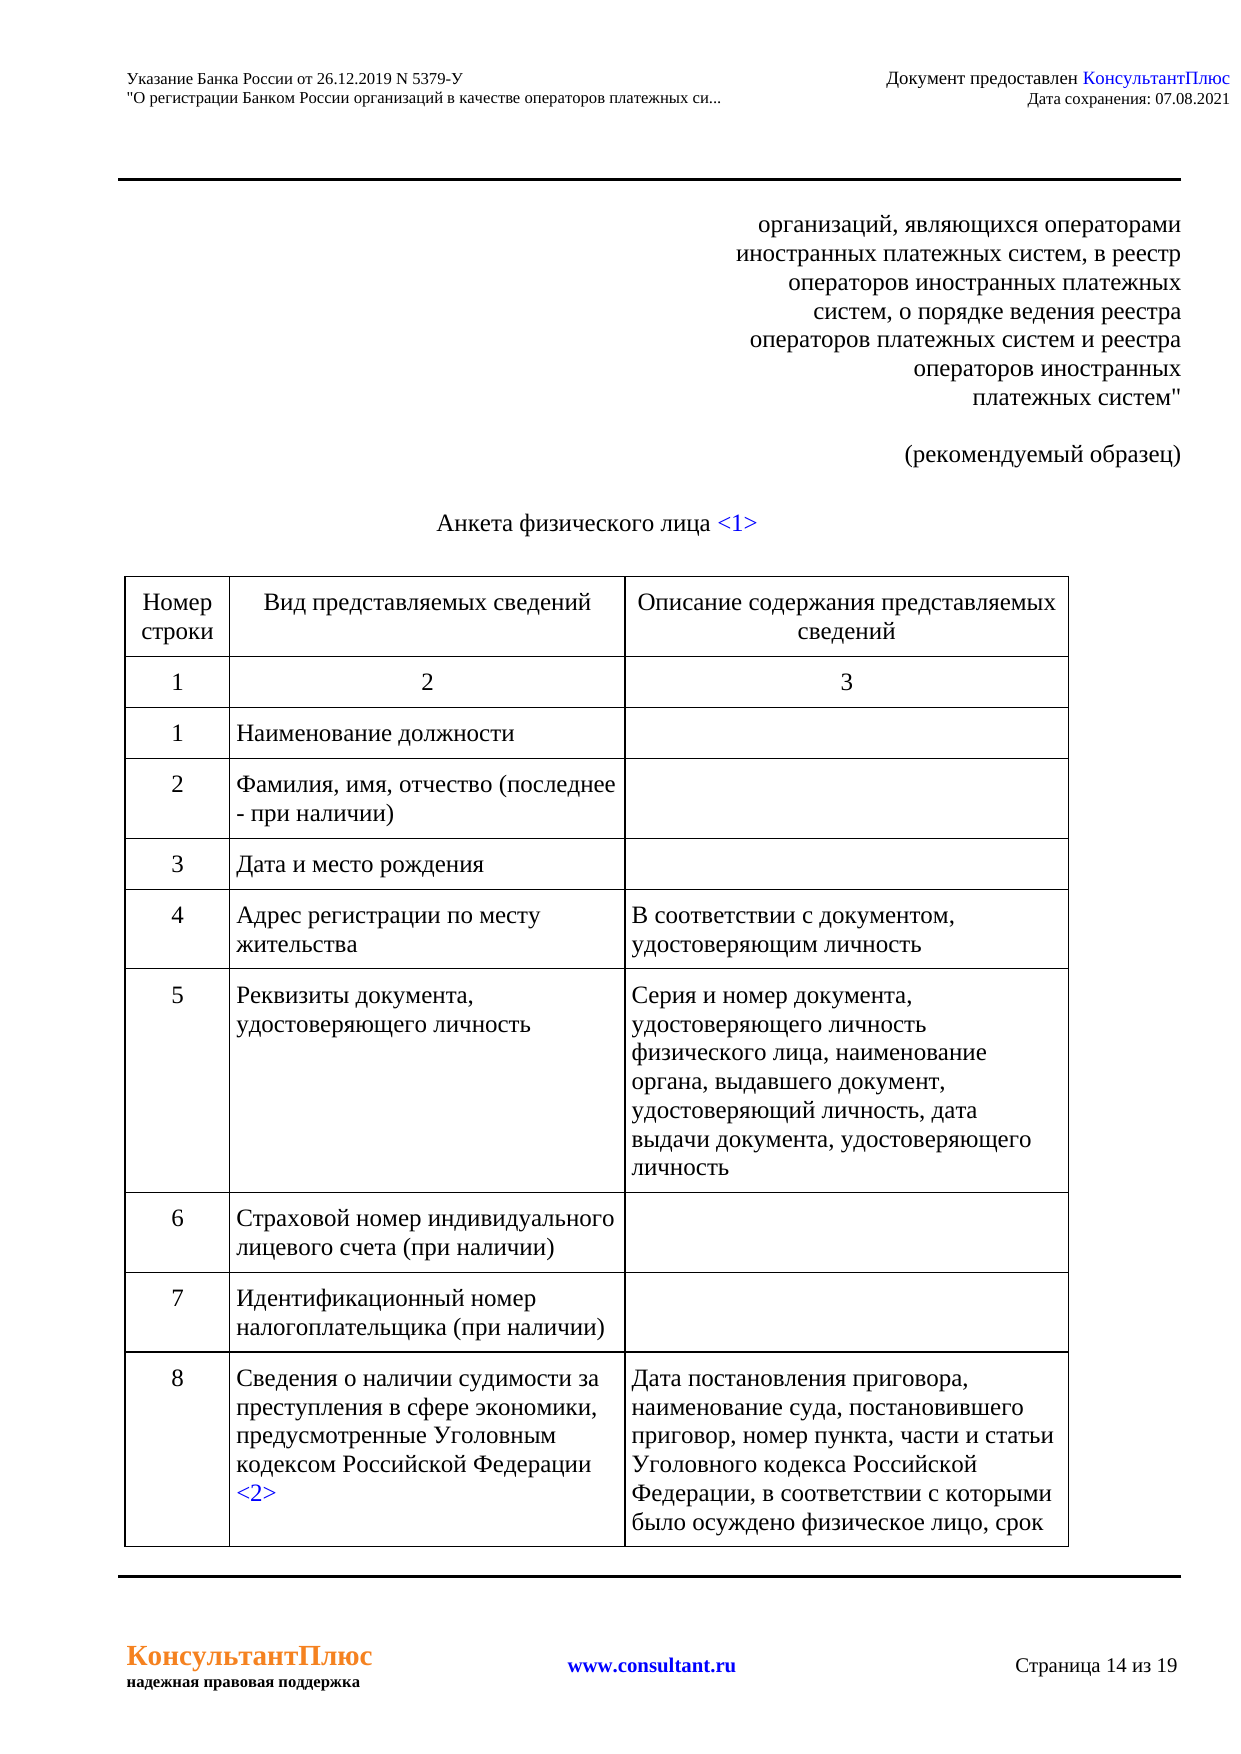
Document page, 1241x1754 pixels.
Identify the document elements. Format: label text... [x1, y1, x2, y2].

table_cell 8 [126, 1353, 229, 1546]
table_cell [626, 1193, 1068, 1272]
table_cell Страховой номер индивидуального лицевого счета (при наличии) [230, 1193, 624, 1272]
table_cell 1 [126, 657, 229, 707]
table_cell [230, 1353, 624, 1546]
table_cell [626, 759, 1068, 837]
text организаций, являющихся операторами [118, 209, 1181, 238]
text платежных систем" [118, 382, 1181, 411]
table_cell 7 [126, 1273, 229, 1351]
text (рекомендуемый образец) [118, 439, 1181, 468]
table_cell 2 [230, 657, 624, 707]
table_cell [626, 1273, 1068, 1351]
text систем, о порядке ведения реестра [118, 296, 1181, 324]
text операторов платежных систем и реестра [118, 324, 1181, 353]
table_header Номер строки [126, 577, 229, 656]
table_header Описание содержания представляемых сведений [626, 577, 1068, 656]
table_cell 1 [126, 708, 229, 758]
text операторов иностранных [118, 353, 1181, 382]
table_cell 4 [126, 890, 229, 968]
table_cell Дата и место рождения [230, 839, 624, 888]
table_cell Адрес регистрации по месту жительства [230, 890, 624, 968]
table_cell 5 [126, 969, 229, 1192]
table_cell 3 [126, 839, 229, 888]
table_cell Реквизиты документа, удостоверяющего личность [230, 969, 624, 1192]
table_cell Серия и номер документа, удостоверяющего личность физического лица, наименование органа, выдавшего документ, удостоверяющий личность, дата выдачи документа, удостоверяющего личность [626, 969, 1068, 1192]
table_cell [626, 839, 1068, 888]
table_cell 6 [126, 1193, 229, 1272]
table_header Анкета физического лица <1> [125, 497, 1069, 547]
text иностранных платежных систем, в реестр [118, 238, 1181, 267]
table_cell Наименование должности [230, 708, 624, 758]
table_header Вид представляемых сведений [230, 577, 624, 656]
table_cell 2 [126, 759, 229, 837]
table_cell Фамилия, имя, отчество (последнее - при наличии) [230, 759, 624, 837]
text операторов иностранных платежных [118, 267, 1181, 296]
table_cell В соответствии с документом, удостоверяющим личность [626, 890, 1068, 968]
table_cell 3 [626, 657, 1068, 707]
table_cell [626, 708, 1068, 758]
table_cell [626, 1353, 1068, 1546]
table_cell Идентификационный номер налогоплательщика (при наличии) [230, 1273, 624, 1351]
